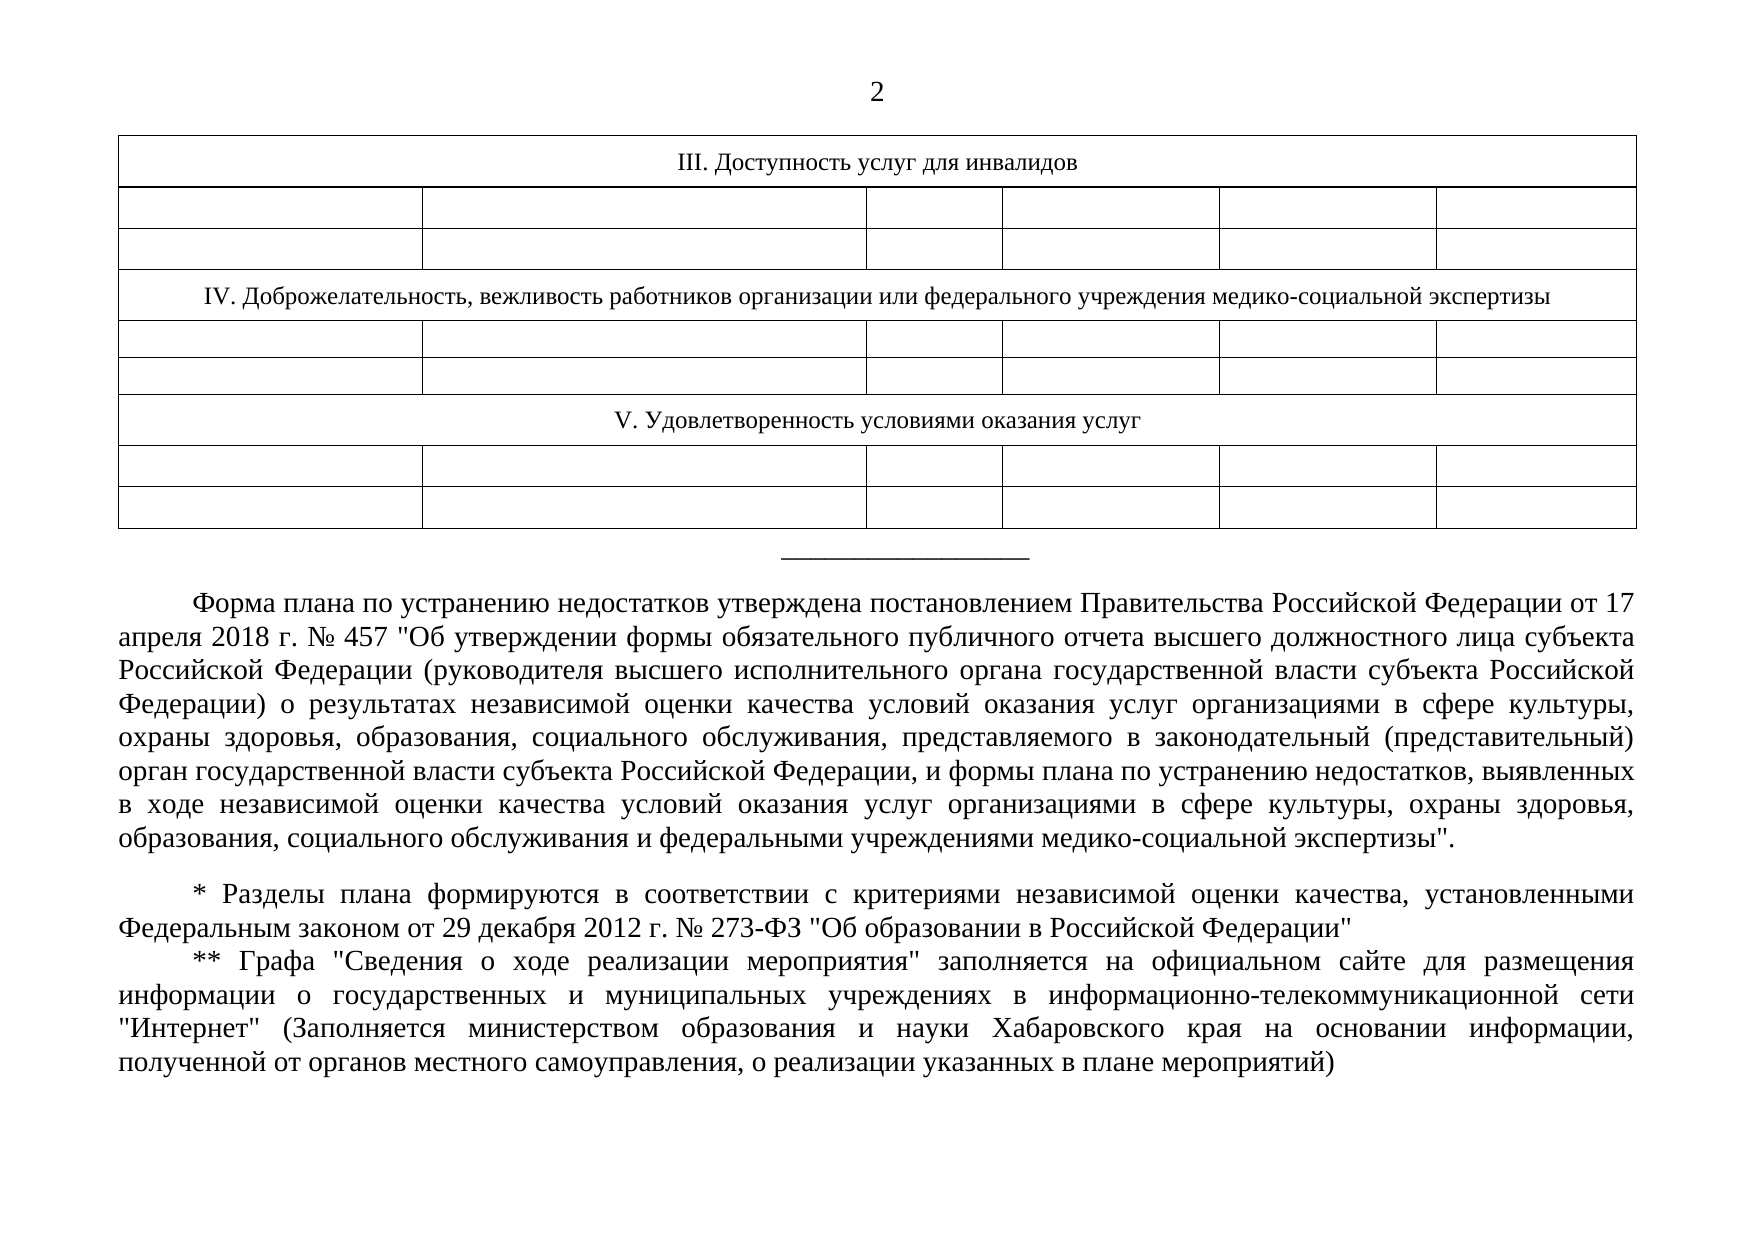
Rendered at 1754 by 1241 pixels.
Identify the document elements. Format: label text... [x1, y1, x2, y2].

table_cell III. Доступность услуг для инвалидов [119, 136, 1636, 186]
table_cell [423, 321, 866, 357]
table_cell [1437, 229, 1636, 269]
table_cell [867, 229, 1002, 269]
table_cell [1220, 487, 1436, 528]
table_cell [1003, 321, 1219, 357]
table_cell [423, 188, 866, 228]
table_cell [119, 229, 422, 269]
table_cell V. Удовлетворенность условиями оказания услуг [119, 395, 1636, 445]
table_cell [423, 358, 866, 394]
table_cell [119, 358, 422, 394]
table_cell [867, 188, 1002, 228]
table_cell [423, 487, 866, 528]
table_cell [1437, 446, 1636, 486]
table_cell [423, 446, 866, 486]
table_cell [1220, 358, 1436, 394]
text Форма плана по устранению недостатков утверждена постановлением Правительства Российской Федерации от 17 апреля 2018 г. № 457 "Об утверждении формы обязательного публичного отчета высшего должностного лица субъекта Российской Федерации (руководителя высшего исполнительного органа государственной власти субъекта Российской Федерации) о результатах независимой оценки качества условий оказания услуг организациями в сфере культуры, охраны здоровья, образования, социального обслуживания, представляемого в законодательный (представительный) орган государственной власти субъекта Российской Федерации, и формы плана по устранению недостатков, выявленных в ходе независимой оценки качества условий оказания услуг организациями в сфере культуры, охраны здоровья, образования, социального обслуживания и федеральными учреждениями медико-социальной экспертизы". [118, 585, 1636, 853]
table_cell [867, 321, 1002, 357]
table_cell [1220, 229, 1436, 269]
table_cell [1437, 358, 1636, 394]
text _________________ [118, 529, 1636, 562]
table_cell [119, 446, 422, 486]
table_cell [1220, 446, 1436, 486]
table_cell [867, 358, 1002, 394]
table_cell [867, 446, 1002, 486]
text ** Графа "Сведения о ходе реализации мероприятия" заполняется на официальном сайте для размещения информации о государственных и муниципальных учреждениях в информационно-телекоммуникационной сети "Интернет" (Заполняется министерством образования и науки Хабаровского края на основании информации, полученной от органов местного самоуправления, о реализации указанных в плане мероприятий) [118, 943, 1636, 1078]
table_cell [1437, 487, 1636, 528]
table_cell [1437, 321, 1636, 357]
table_cell [1003, 487, 1219, 528]
table_cell [1220, 321, 1436, 357]
table_cell [1003, 446, 1219, 486]
table_cell [119, 487, 422, 528]
table_cell [119, 188, 422, 228]
table_cell [1003, 229, 1219, 269]
table_cell [423, 229, 866, 269]
table_cell [119, 321, 422, 357]
text * Разделы плана формируются в соответствии с критериями независимой оценки качества, установленными Федеральным законом от 29 декабря 2012 г. № 273-ФЗ "Об образовании в Российской Федерации" [118, 876, 1636, 943]
table_cell [1220, 188, 1436, 228]
table_cell [867, 487, 1002, 528]
table_cell [1003, 188, 1219, 228]
table_cell [1003, 358, 1219, 394]
table_cell [1437, 188, 1636, 228]
table_cell IV. Доброжелательность, вежливость работников организации или федерального учреждения медико-социальной экспертизы [119, 270, 1636, 320]
